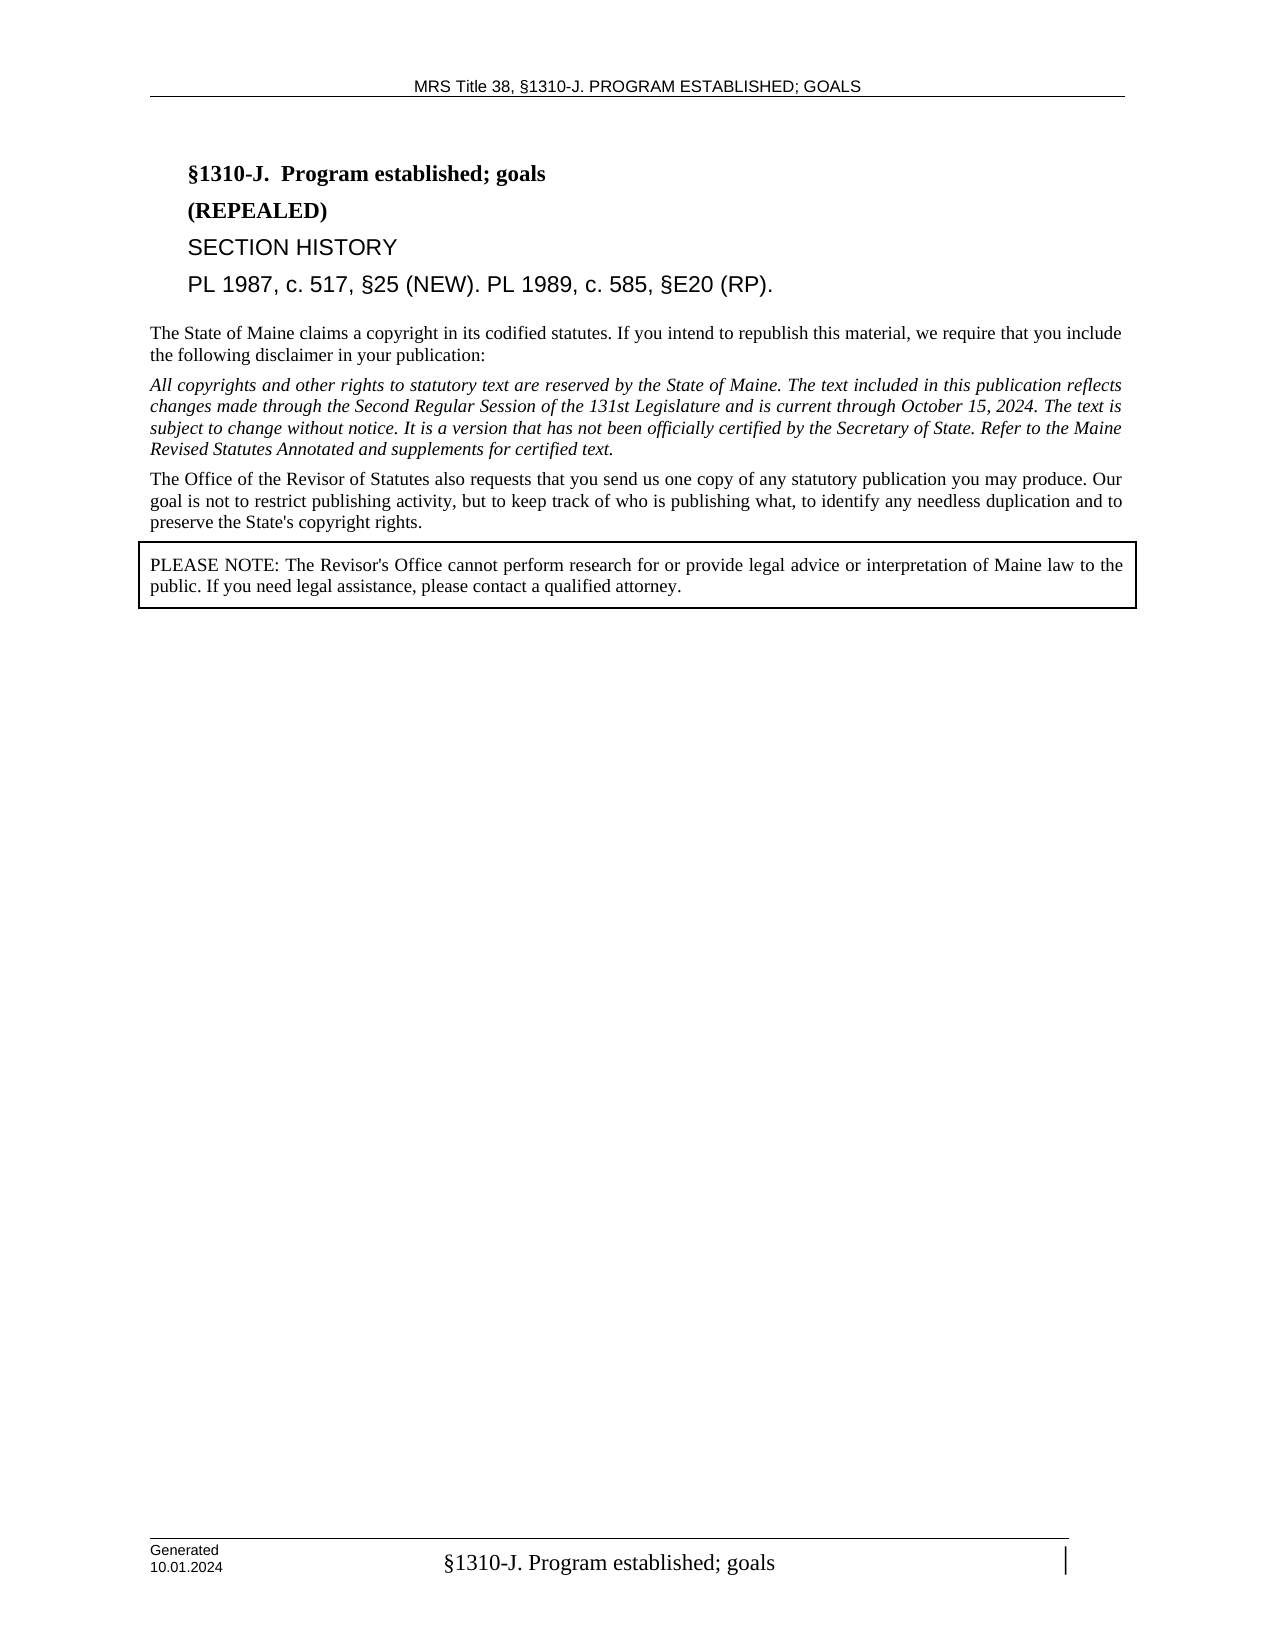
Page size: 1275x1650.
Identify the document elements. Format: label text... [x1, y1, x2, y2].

text SECTION HISTORY [187, 234, 1125, 260]
text PLEASE NOTE: The Revisor's Office cannot perform research for or provide legal advice or interpretation of Maine law to the public. If you need legal assistance, please contact a qualified attorney. [140, 543, 1135, 607]
text The State of Maine claims a copyright in its codified statutes. If you intend to republish this material, we require that you include the following disclaimer in your publication: [150, 322, 1125, 365]
text (REPEALED) [187, 197, 1125, 223]
text PL 1987, c. 517, §25 (NEW). PL 1989, c. 585, §E20 (RP). [187, 271, 1125, 297]
text §1310-J. Program established; goals [187, 160, 1125, 187]
text All copyrights and other rights to statutory text are reserved by the State of Maine. The text included in this publication reflects changes made through the Second Regular Session of the 131st Legislature and is current through October 15, 2024 . The text is subject to change without notice. It is a version that has not been officially certified by the Secretary of State. Refer to the Maine Revised Statutes Annotated and supplements for certified text. [150, 373, 1125, 460]
text The Office of the Revisor of Statutes also requests that you send us one copy of any statutory publication you may produce. Our goal is not to restrict publishing activity, but to keep track of who is publishing what, to identify any needless duplication and to preserve the State's copyright rights. [150, 468, 1125, 533]
